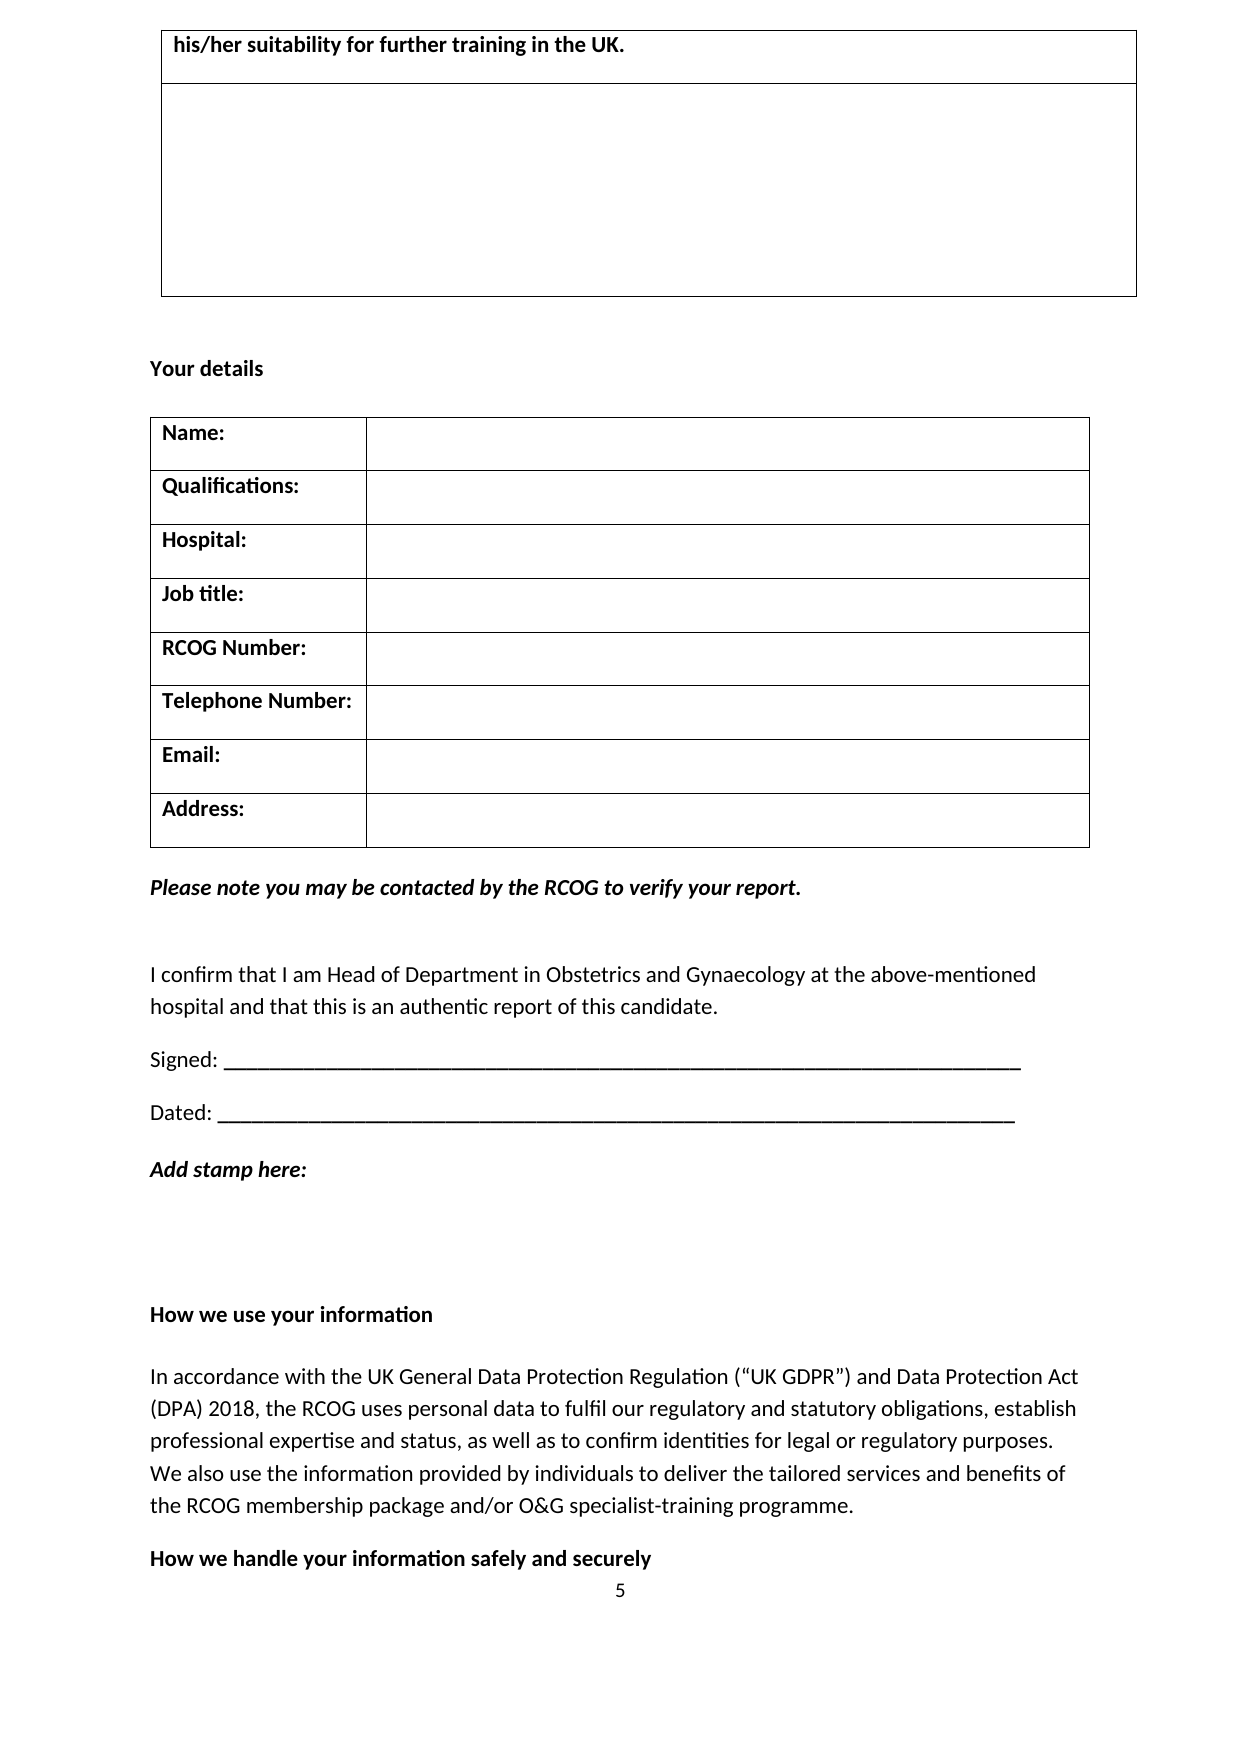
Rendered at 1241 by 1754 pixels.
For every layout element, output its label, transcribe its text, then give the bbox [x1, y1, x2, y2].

text Signed: ______________________________________________________________________ [150, 1045, 1090, 1073]
table_header Name: [151, 418, 366, 470]
table_cell Job title: [151, 579, 366, 632]
text Dated: ______________________________________________________________________ [150, 1098, 1090, 1126]
table_cell [162, 84, 1136, 296]
table_cell [367, 740, 1089, 793]
table_cell [367, 686, 1089, 739]
table_cell [367, 471, 1089, 524]
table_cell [162, 31, 1136, 83]
subtitle Add stamp here: [150, 1155, 1090, 1183]
subtitle Your details [150, 354, 1090, 382]
table_cell Hospital: [151, 525, 366, 578]
table_cell Telephone Number: [151, 686, 366, 739]
table_cell Qualifications: [151, 471, 366, 524]
subtitle How we use your information [150, 1300, 1090, 1328]
table_cell [367, 525, 1089, 578]
text I confirm that I am Head of Department in Obstetrics and Gynaecology at the above-mentioned hospital and that this is an authentic report of this candidate. [150, 960, 1090, 1020]
table_cell [367, 794, 1089, 847]
table_cell Email: [151, 740, 366, 793]
table_cell [367, 579, 1089, 632]
subtitle Please note you may be contacted by the RCOG to verify your report. [150, 873, 1090, 901]
table_cell Address: [151, 794, 366, 847]
table_cell [367, 633, 1089, 685]
text In accordance with the UK General Data Protection Regulation (“UK GDPR”) and Data Protection Act (DPA) 2018, the RCOG uses personal data to fulfil our regulatory and statutory obligations, establish professional expertise and status, as well as to confirm identities for legal or regulatory purposes. We also use the information provided by individuals to deliver the tailored services and benefits of the RCOG membership package and/or O&G specialist-training programme. [150, 1362, 1090, 1519]
table_cell RCOG Number: [151, 633, 366, 685]
text How we handle your information safely and securely [150, 1544, 1090, 1572]
table_header [367, 418, 1089, 470]
